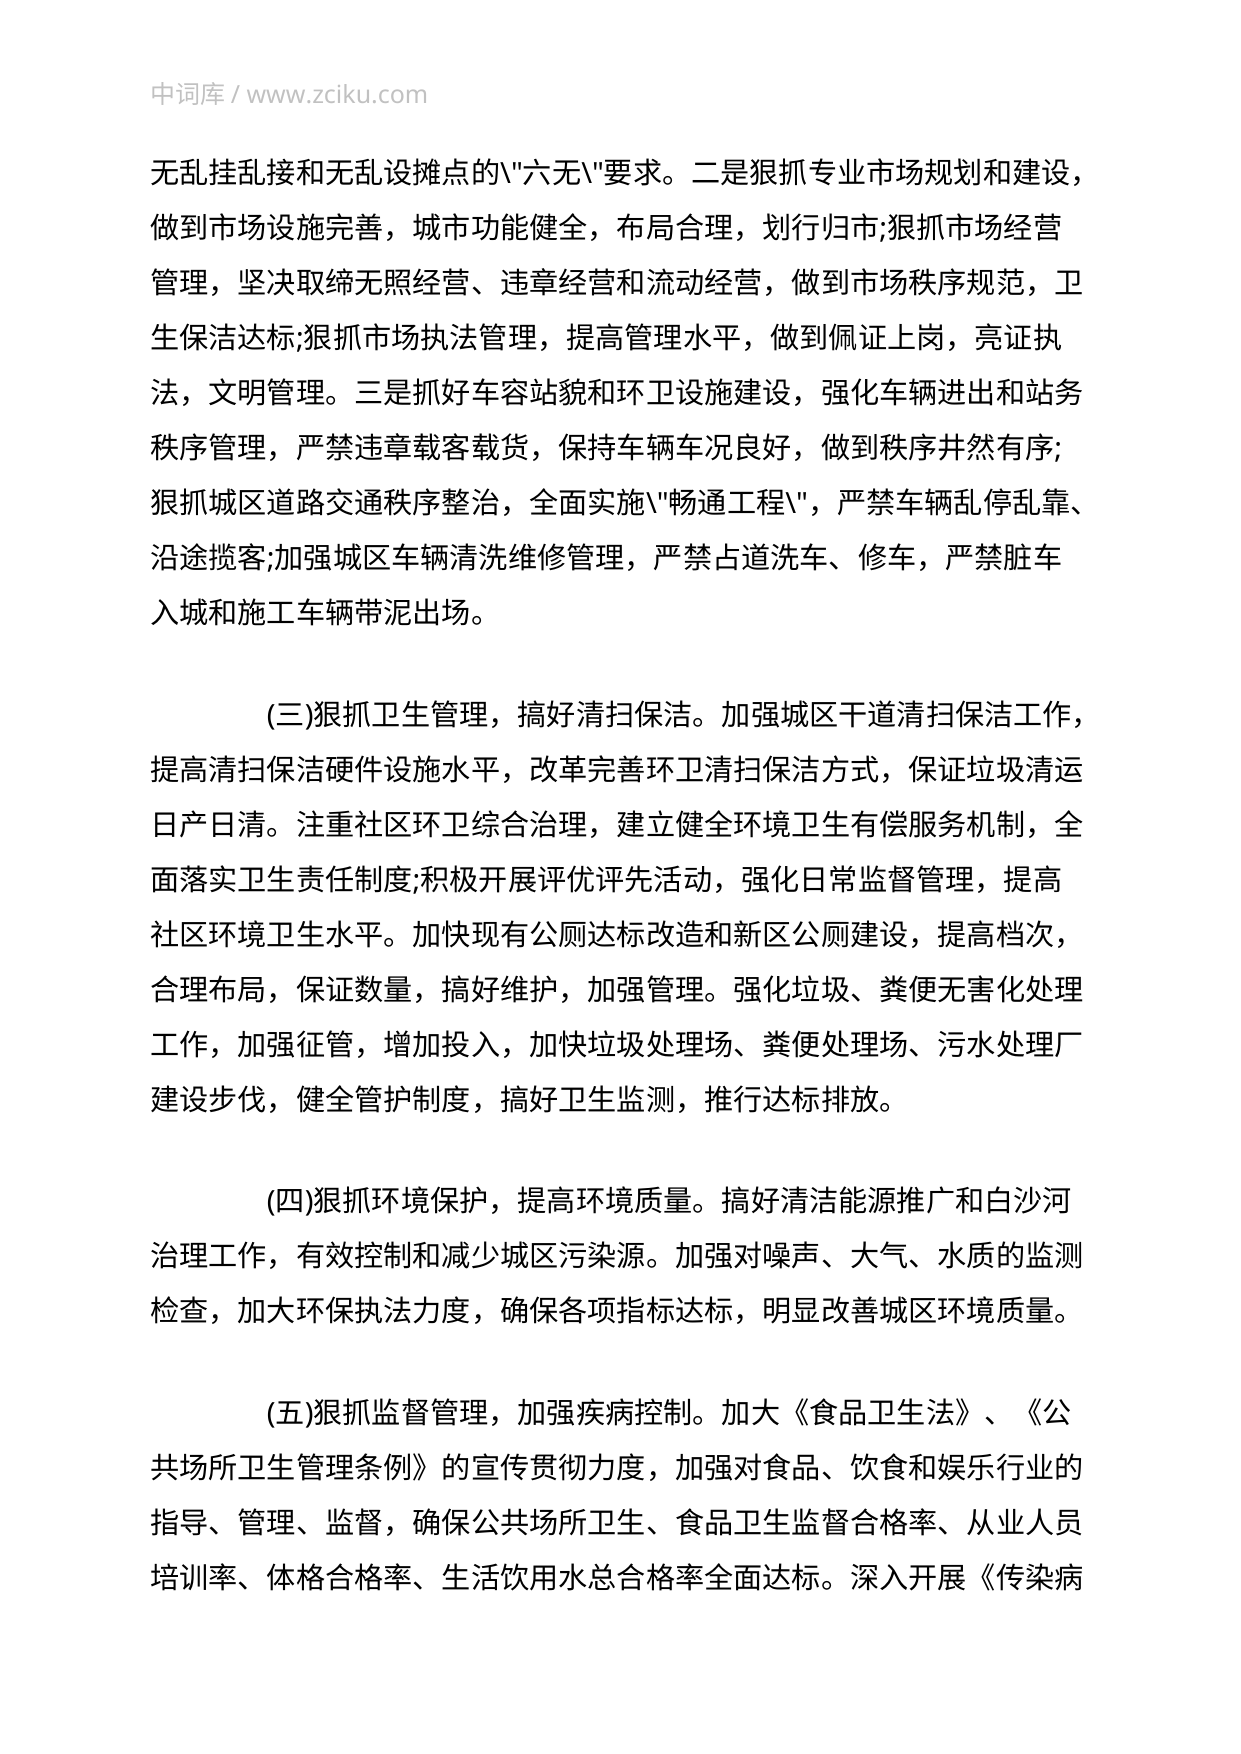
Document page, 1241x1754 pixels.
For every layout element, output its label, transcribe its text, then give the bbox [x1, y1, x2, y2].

text (四)狠抓环境保护，提高环境质量。搞好清洁能源推广和白沙河治理工作，有效控制和减少城区污染源。加强对噪声、大气、水质的监测检查，加大环保执法力度，确保各项指标达标，明显改善城区环境质量。 [150, 1178, 1090, 1330]
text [150, 1389, 1090, 1597]
text (三)狠抓卫生管理，搞好清扫保洁。加强城区干道清扫保洁工作，提高清扫保洁硬件设施水平，改革完善环卫清扫保洁方式，保证垃圾清运日产日清。注重社区环卫综合治理，建立健全环境卫生有偿服务机制，全面落实卫生责任制度;积极开展评优评先活动，强化日常监督管理，提高社区环境卫生水平。加快现有公厕达标改造和新区公厕建设，提高档次，合理布局，保证数量，搞好维护，加强管理。强化垃圾、粪便无害化处理工作，加强征管，增加投入，加快垃圾处理场、粪便处理场、污水处理厂建设步伐，健全管护制度，搞好卫生监测，推行达标排放。 [150, 692, 1090, 1118]
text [150, 150, 1090, 632]
